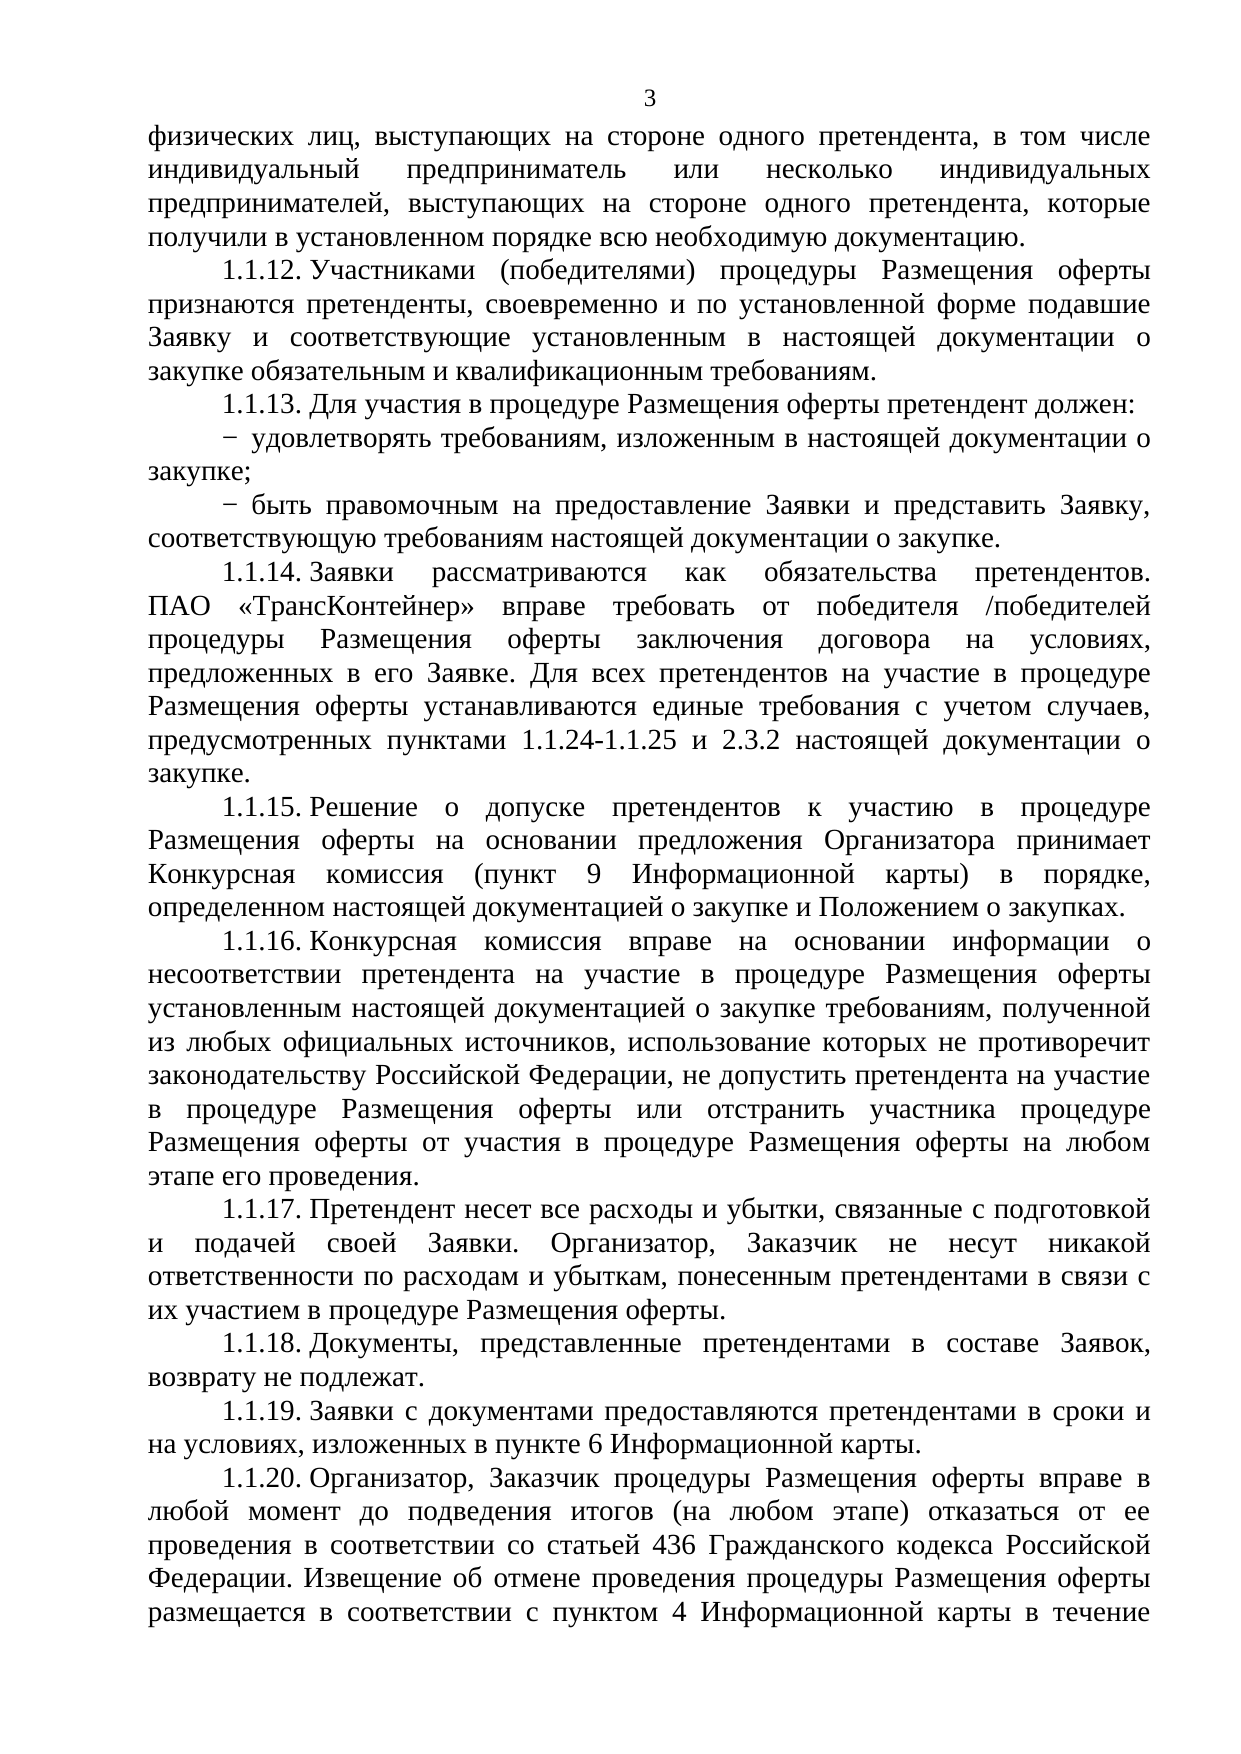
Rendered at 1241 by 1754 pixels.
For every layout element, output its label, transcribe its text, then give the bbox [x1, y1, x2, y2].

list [148, 1460, 1152, 1627]
list Конкурсная комиссия вправе на основании информации о несоответствии претендента на участие в процедуре Размещения оферты установленным настоящей документацией о закупке требованиям, полученной из любых официальных источников, использование которых не противоречит законодательству Российской Федерации, не допустить претендента на участие в процедуре Размещения оферты или отстранить участника процедуре Размещения оферты от участия в процедуре Размещения оферты на любом этапе его проведения. [148, 923, 1152, 1191]
list удовлетворять требованиям, изложенным в настоящей документации о закупке; [148, 420, 1152, 487]
list Заявки рассматриваются как обязательства претендентов. ПАО «ТрансКонтейнер» вправе требовать от победителя /победителей процедуры Размещения оферты заключения договора на условиях, предложенных в его Заявке. Для всех претендентов на участие в процедуре Размещения оферты устанавливаются единые требования с учетом случаев, предусмотренных пунктами 1.1.24-1.1.25 и 2.3.2 настоящей документации о закупке. [148, 554, 1152, 789]
list Заявки с документами предоставляются претендентами в сроки и на условиях, изложенных в пункте 6 Информационной карты. [148, 1393, 1152, 1460]
list Документы, представленные претендентами в составе Заявок, возврату не подлежат. [148, 1326, 1152, 1393]
list Участниками (победителями) процедуры Размещения оферты признаются претенденты, своевременно и по установленной форме подавшие Заявку и соответствующие установленным в настоящей документации о закупке обязательным и квалификационным требованиям. [148, 252, 1152, 386]
list быть правомочным на предоставление Заявки и представить Заявку, соответствующую требованиям настоящей документации о закупке. [148, 487, 1152, 554]
list Решение о допуске претендентов к участию в процедуре Размещения оферты на основании предложения Организатора принимает Конкурсная комиссия (пункт 9 Информационной карты) в порядке, определенном настоящей документацией о закупке и Положением о закупках. [148, 789, 1152, 923]
list Претендент несет все расходы и убытки, связанные с подготовкой и подачей своей Заявки. Организатор, Заказчик не несут никакой ответственности по расходам и убыткам, понесенным претендентами в связи с их участием в процедуре Размещения оферты. [148, 1191, 1152, 1326]
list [148, 118, 1152, 252]
list Для участия в процедуре Размещения оферты претендент должен: [148, 386, 1152, 420]
